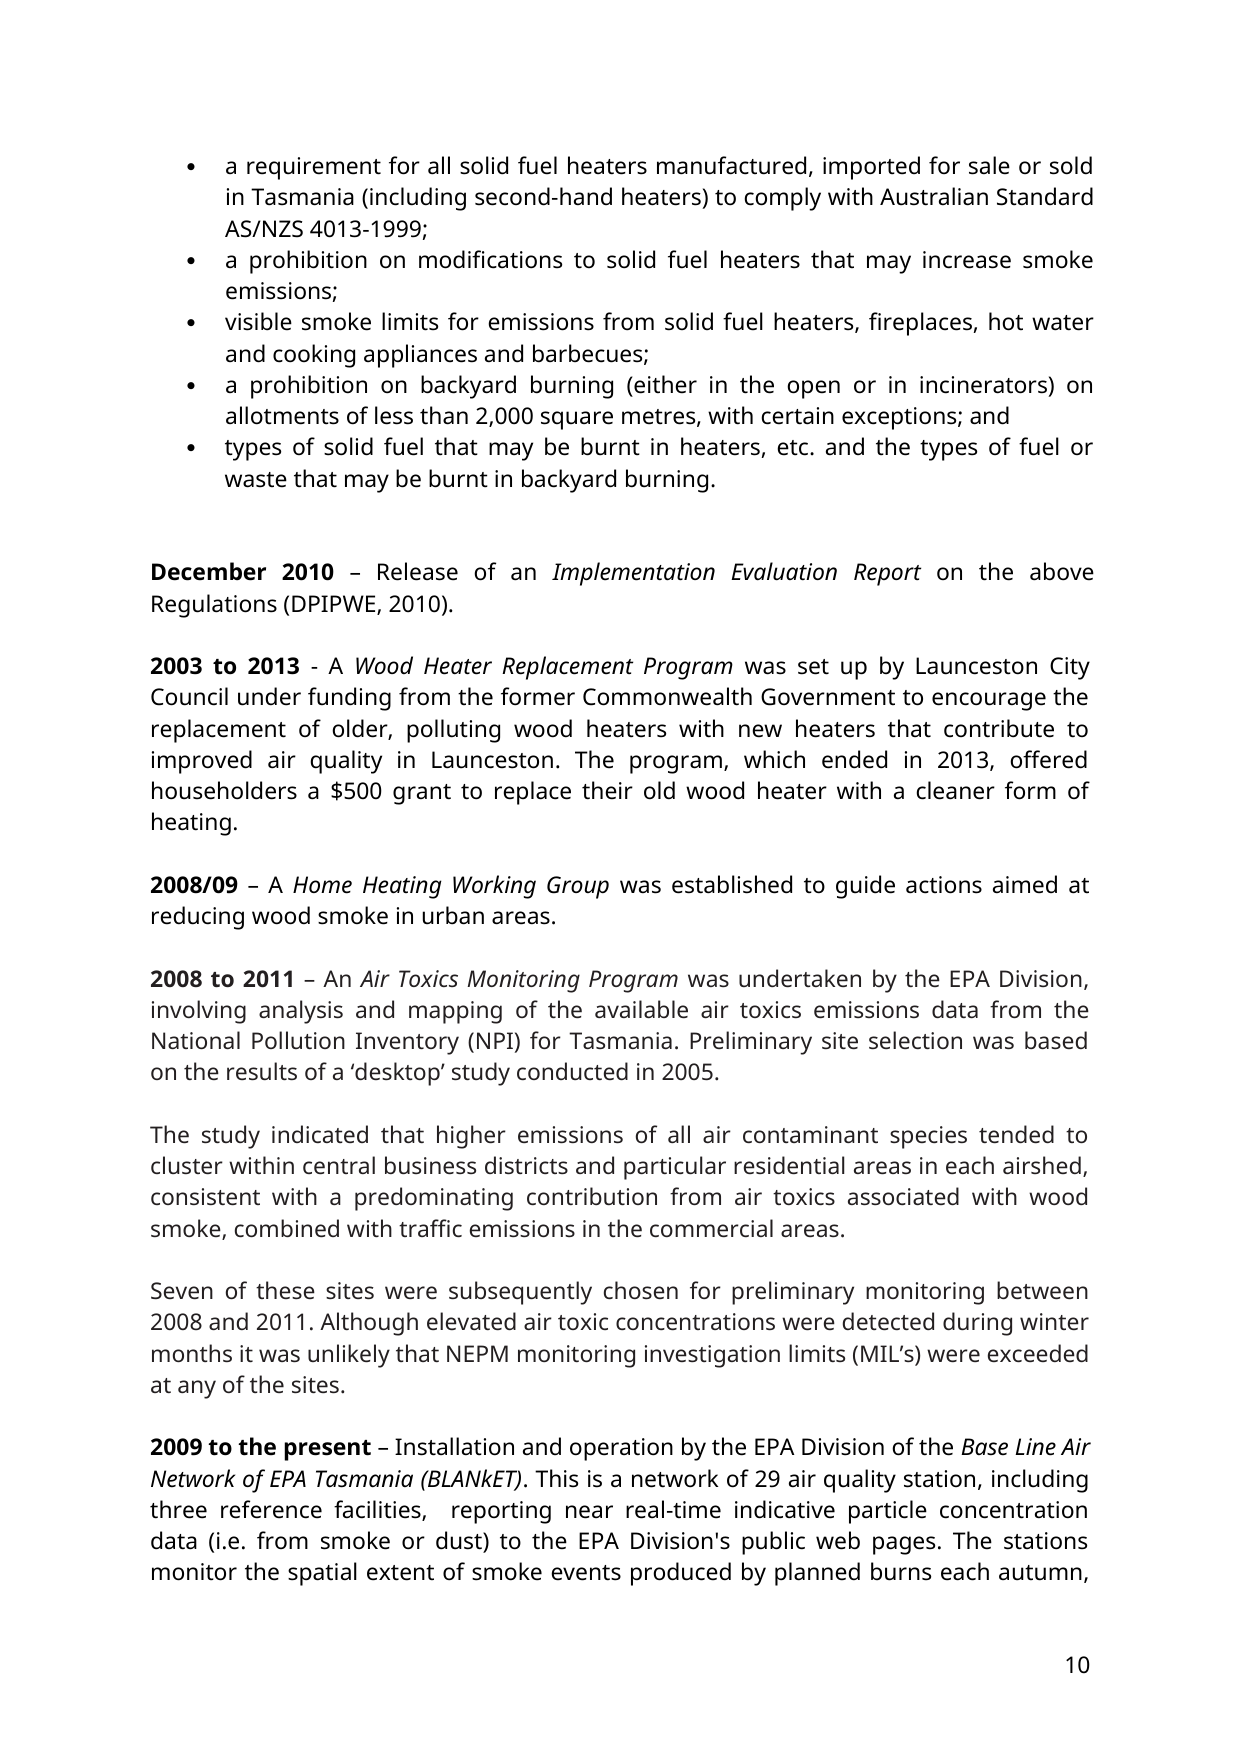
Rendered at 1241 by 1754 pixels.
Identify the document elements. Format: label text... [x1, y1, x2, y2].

list types of solid fuel that may be burnt in heaters, etc. and the types of fuel or waste that may be burnt in backyard burning. [187, 431, 1095, 494]
text Seven of these sites were subsequently chosen for preliminary monitoring between 2008 and 2011. Although elevated air toxic concentrations were detected during winter months it was unlikely that NEPM monitoring investigation limits (MIL’s) were exceeded at any of the sites. [150, 1275, 1090, 1400]
list a prohibition on backyard burning (either in the open or in incinerators) on allotments of less than 2,000 square metres, with certain exceptions; and [187, 369, 1095, 431]
text 2008 to 2011 – An Air Toxics Monitoring Program was undertaken by the EPA Division, involving analysis and mapping of the available air toxics emissions data from the National Pollution Inventory (NPI) for Tasmania. Preliminary site selection was based on the results of a ‘desktop’ study conducted in 2005. [150, 962, 1090, 1087]
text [150, 1431, 1090, 1587]
list a requirement for all solid fuel heaters manufactured, imported for sale or sold in Tasmania (including second-hand heaters) to comply with Australian Standard AS/NZS 4013-1999; [187, 150, 1095, 244]
text The study indicated that higher emissions of all air contaminant species tended to cluster within central business districts and particular residential areas in each airshed, consistent with a predominating contribution from air toxics associated with wood smoke, combined with traffic emissions in the commercial areas. [150, 1119, 1090, 1244]
text 2003 to 2013 - A Wood Heater Replacement Program was set up by Launceston City Council under funding from the former Commonwealth Government to encourage the replacement of older, polluting wood heaters with new heaters that contribute to improved air quality in Launceston. The program, which ended in 2013, offered householders a $500 grant to replace their old wood heater with a cleaner form of heating. [150, 650, 1090, 837]
list a prohibition on modifications to solid fuel heaters that may increase smoke emissions; [187, 244, 1095, 306]
text 2008/09 – A Home Heating Working Group was established to guide actions aimed at reducing wood smoke in urban areas. [150, 869, 1090, 931]
list visible smoke limits for emissions from solid fuel heaters, fireplaces, hot water and cooking appliances and barbecues; [187, 306, 1095, 369]
text December 2010 – Release of an Implementation Evaluation Report on the above Regulations (DPIPWE, 2010). [150, 556, 1095, 619]
